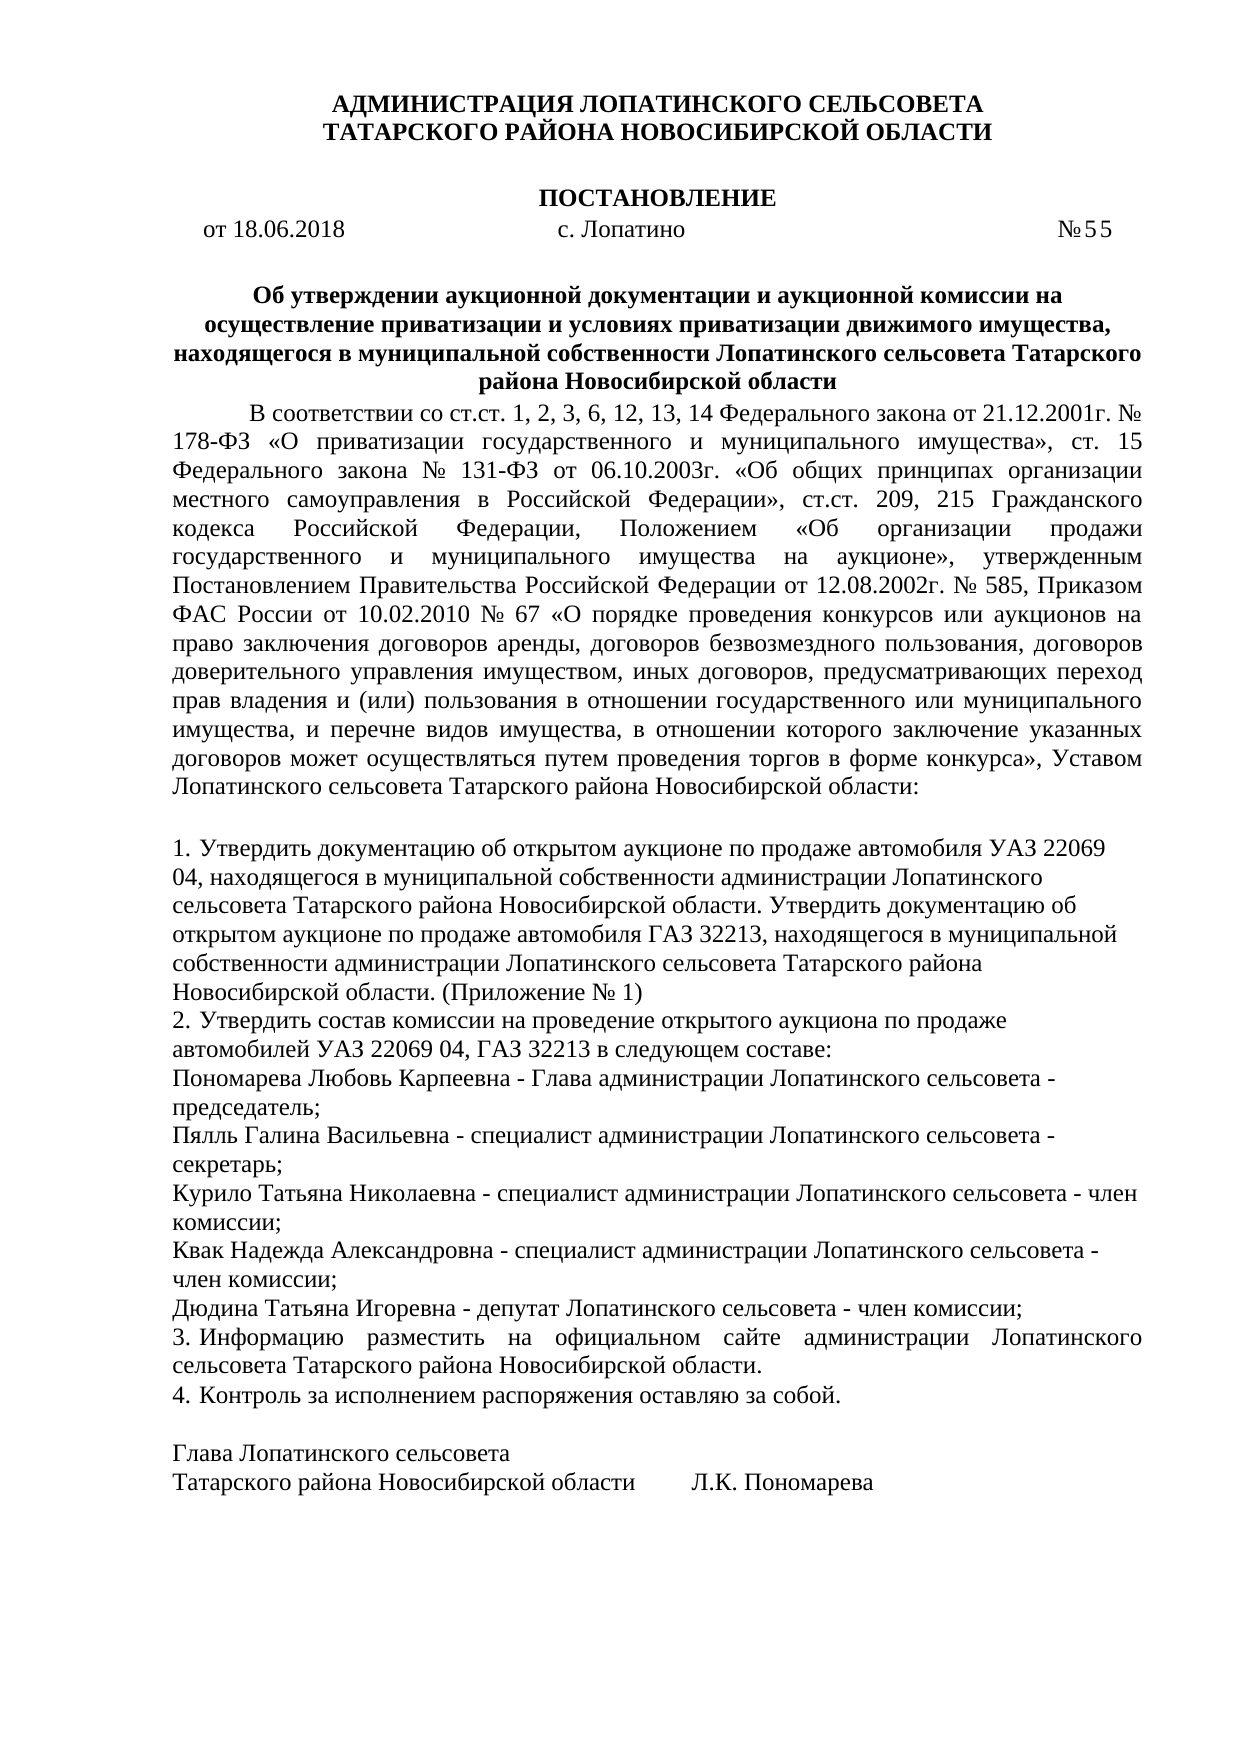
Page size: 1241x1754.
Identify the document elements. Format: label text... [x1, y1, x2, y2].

list Утвердить состав комиссии на проведение открытого аукциона по продаже автомобилей УАЗ 22069 04, ГАЗ 32213 в следующем составе: [172, 1006, 1143, 1063]
text Пялль Галина Васильевна - специалист администрации Лопатинского сельсовета - секретарь; [172, 1121, 1143, 1178]
text Пономарева Любовь Карпеевна - Глава администрации Лопатинского сельсовета - председатель; [172, 1063, 1143, 1121]
text Квак Надежда Александровна - специалист администрации Лопатинского сельсовета - член комиссии; [172, 1236, 1143, 1293]
list Контроль за исполнением распоряжения оставляю за собой. [172, 1380, 1143, 1409]
list Информацию разместить на официальном сайте администрации Лопатинского сельсовета Татарского района Новосибирской области. [172, 1322, 1143, 1379]
text АДМИНИСТРАЦИЯ ЛОПАТИНСКОГО СЕЛЬСОВЕТА [172, 89, 1143, 117]
text Курило Татьяна Николаевна - специалист администрации Лопатинского сельсовета - член комиссии; [172, 1178, 1143, 1236]
text ПОСТАНОВЛЕНИЕ [172, 183, 1143, 212]
list Утвердить документацию об открытом аукционе по продаже автомобиля УАЗ 22069 04, находящегося в муниципальной собственности администрации Лопатинского сельсовета Татарского района Новосибирской области. Утвердить документацию об открытом аукционе по продаже автомобиля ГАЗ 32213, находящегося в муниципальной собственности администрации Лопатинского сельсовета Татарского района Новосибирской области. (Приложение № 1) [172, 833, 1143, 1006]
text ТАТАРСКОГО РАЙОНА НОВОСИБИРСКОЙ ОБЛАСТИ [172, 117, 1143, 146]
text Татарского района Новосибирской области Л.К. Пономарева [172, 1467, 1143, 1496]
text В соответствии со ст.ст. 1, 2, 3, 6, 12, 13, 14 Федерального закона от 21.12.2001г. № 178-ФЗ «О приватизации государственного и муниципального имущества», ст. 15 Федерального закона № 131-ФЗ от 06.10.2003г. «Об общих принципах организации местного самоуправления в Российской Федерации», ст.ст. 209, 215 Гражданского кодекса Российской Федерации, Положением «Об организации продажи государственного и муниципального имущества на аукционе», утвержденным Постановлением Правительства Российской Федерации от 12.08.2002г. № 585, Приказом ФАС России от 10.02.2010 № 67 «О порядке проведения конкурсов или аукционов на право заключения договоров аренды, договоров безвозмездного пользования, договоров доверительного управления имуществом, иных договоров, предусматривающих переход прав владения и (или) пользования в отношении государственного или муниципального имущества, и перечне видов имущества, в отношении которого заключение указанных договоров может осуществляться путем проведения торгов в форме конкурса», Уставом Лопатинского сельсовета Татарского района Новосибирской области: [172, 398, 1143, 800]
text Глава Лопатинского сельсовета [172, 1438, 1143, 1467]
text от 18.06.2018 с. Лопатино №55 [172, 214, 1143, 242]
text Дюдина Татьяна Игоревна - депутат Лопатинского сельсовета - член комиссии; [172, 1293, 1143, 1322]
text Об утверждении аукционной документации и аукционной комиссии на осуществление приватизации и условиях приватизации движимого имущества, находящегося в муниципальной собственности Лопатинского сельсовета Татарского района Новосибирской области [172, 280, 1143, 395]
